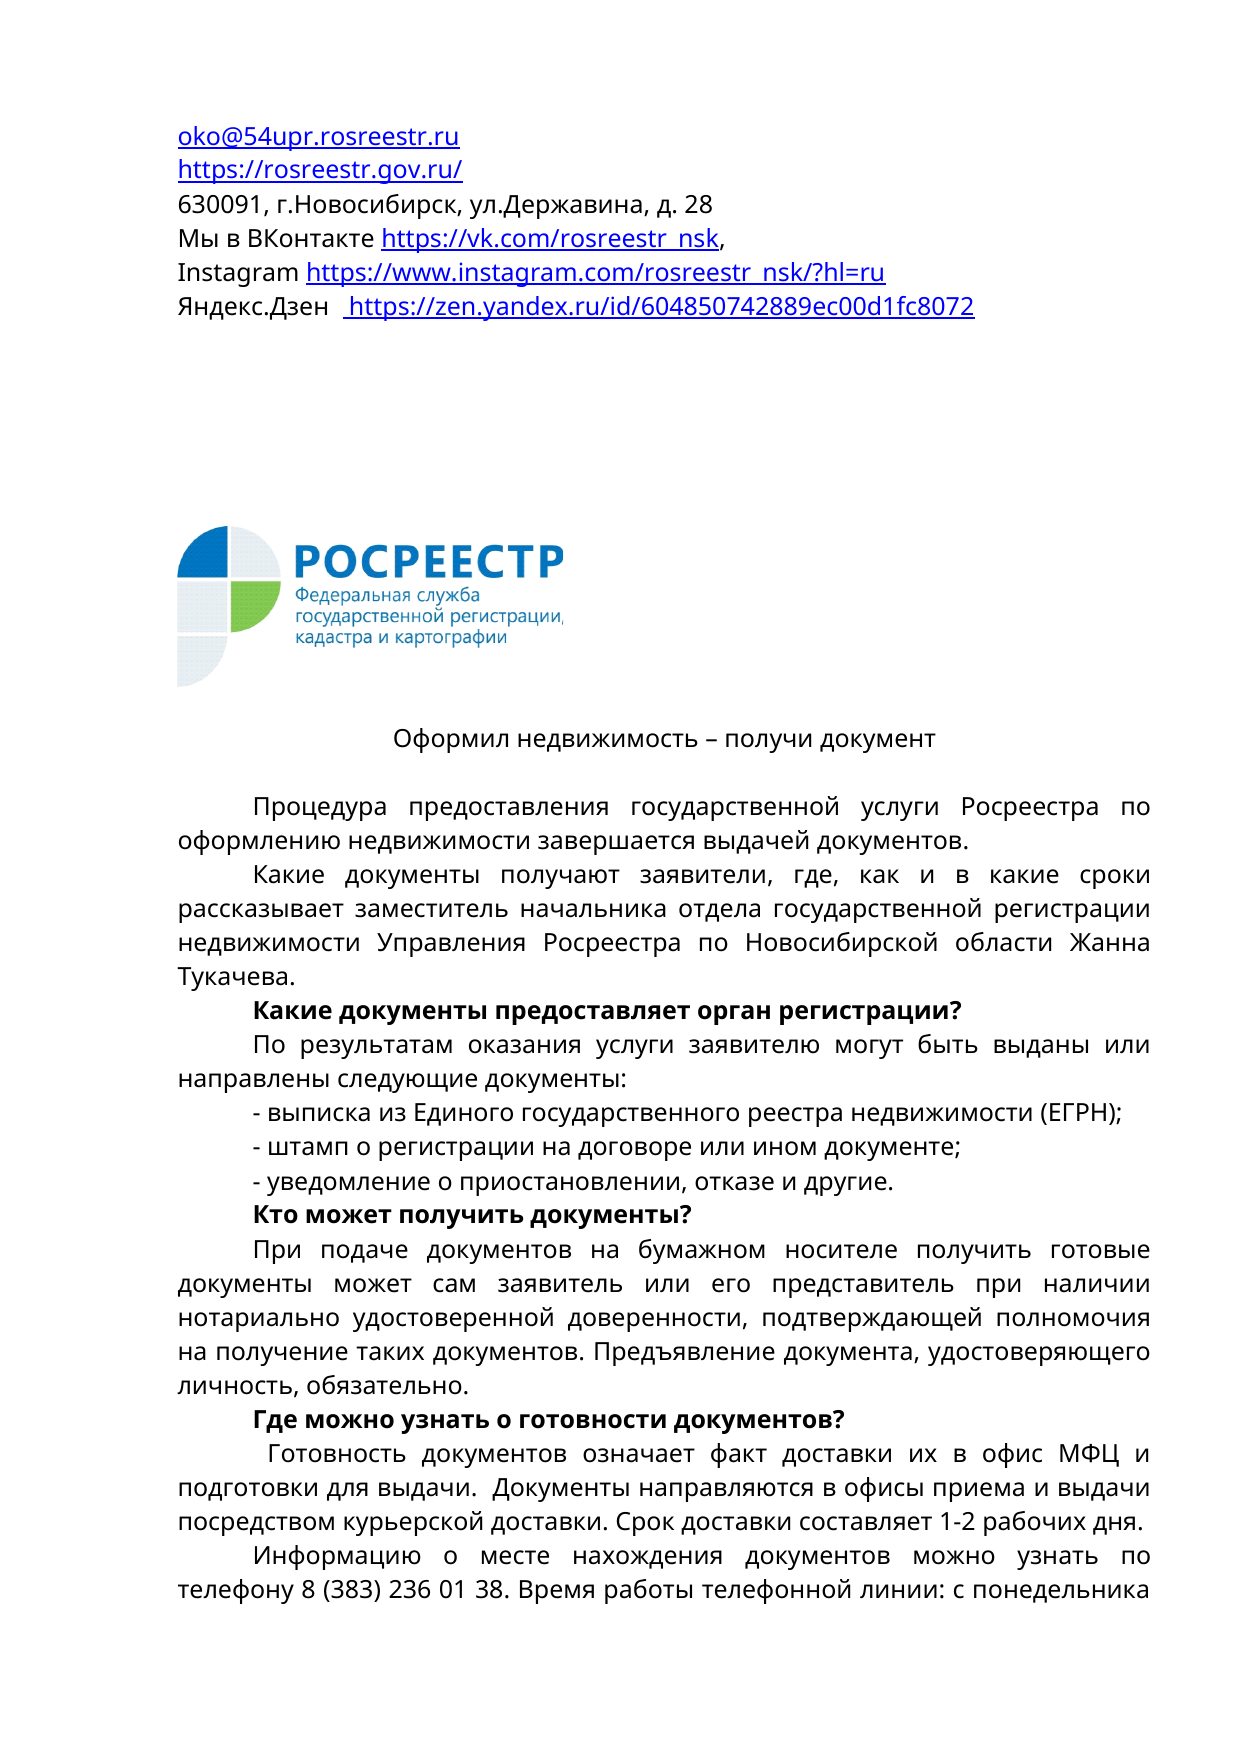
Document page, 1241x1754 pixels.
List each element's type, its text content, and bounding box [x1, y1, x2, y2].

text Instagram https://www.instagram.com/rosreestr_nsk/?hl=ru [177, 254, 1152, 288]
text При подаче документов на бумажном носителе получить готовые документы может сам заявитель или его представитель при наличии нотариально удостоверенной доверенности, подтверждающей полномочия на получение таких документов. Предъявление документа, удостоверяющего личность, обязательно. [177, 1231, 1152, 1402]
text Оформил недвижимость – получи документ [177, 720, 1152, 754]
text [177, 1538, 1152, 1606]
text Какие документы получают заявители, где, как и в какие сроки рассказывает заместитель начальника отдела государственной регистрации недвижимости Управления Росреестра по Новосибирской области Жанна Тукачева. [177, 857, 1152, 993]
text 630091, г.Новосибирск, ул.Державина, д. 28 [177, 186, 1152, 220]
text oko@54upr.rosreestr.ru [177, 118, 1152, 152]
text - выписка из Единого государственного реестра недвижимости (ЕГРН); [177, 1095, 1152, 1129]
text Где можно узнать о готовности документов? [177, 1402, 1152, 1436]
text Процедура предоставления государственной услуги Росреестра по оформлению недвижимости завершается выдачей документов. [177, 788, 1152, 857]
text Готовность документов означает факт доставки их в офис МФЦ и подготовки для выдачи. Документы направляются в офисы приема и выдачи посредством курьерской доставки. Срок доставки составляет 1-2 рабочих дня. [177, 1436, 1152, 1538]
text Кто может получить документы? [177, 1197, 1152, 1231]
text Яндекс.Дзен https://zen.yandex.ru/id/604850742889ec00d1fc8072 [177, 288, 1152, 322]
text - уведомление о приостановлении, отказе и другие. [177, 1163, 1152, 1197]
picture [177, 526, 564, 687]
text По результатам оказания услуги заявителю могут быть выданы или направлены следующие документы: [177, 1027, 1152, 1095]
text https://rosreestr.gov.ru/ [177, 152, 1152, 186]
text - штамп о регистрации на договоре или ином документе; [177, 1129, 1152, 1163]
text Какие документы предоставляет орган регистрации? [177, 993, 1152, 1027]
text Мы в ВКонтакте https://vk.com/rosreestr_nsk, [177, 220, 1152, 254]
